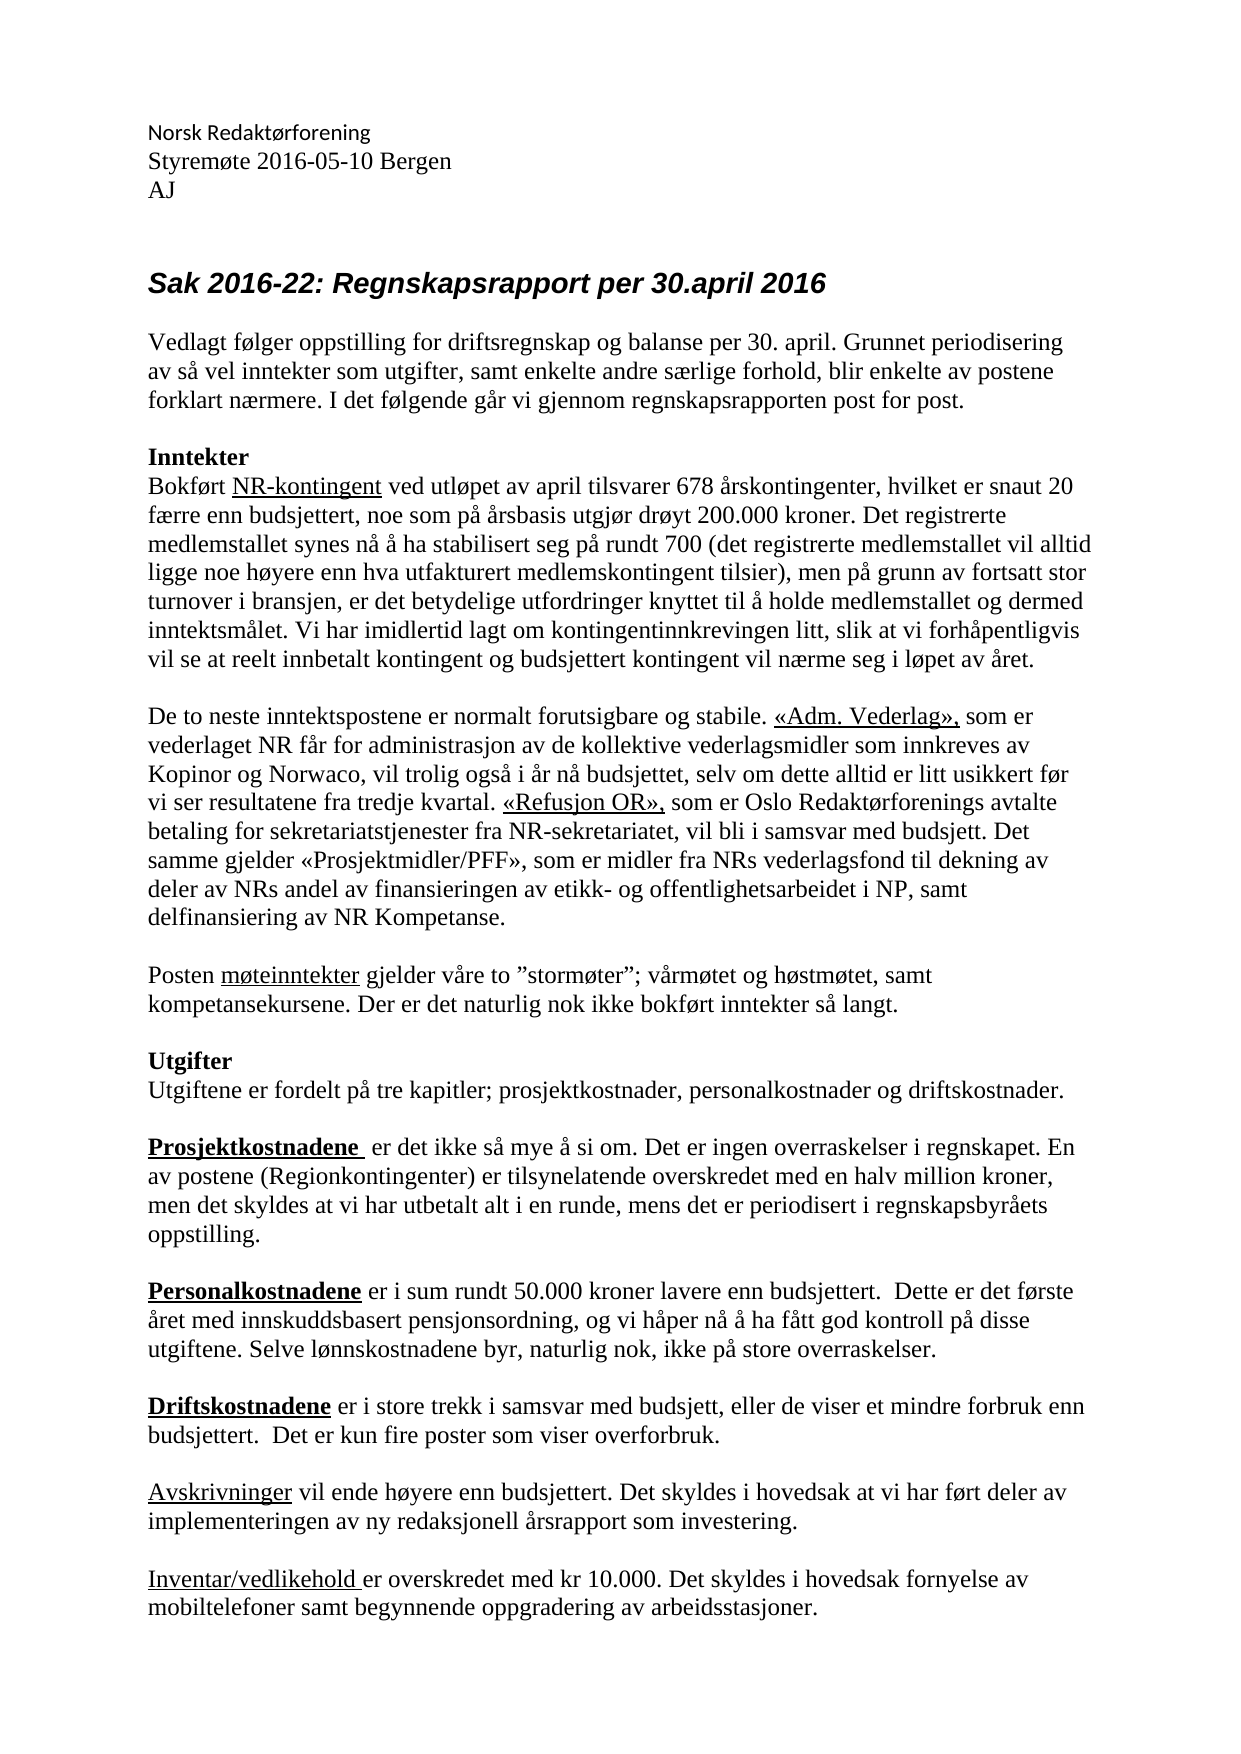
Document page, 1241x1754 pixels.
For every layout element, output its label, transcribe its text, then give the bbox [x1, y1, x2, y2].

text Driftskostnadene er i store trekk i samsvar med budsjett, eller de viser et mindre forbruk enn budsjettert. Det er kun fire poster som viser overforbruk. [148, 1391, 1092, 1449]
text Norsk Redaktørforening [148, 118, 1092, 146]
text Sak 2016-22: Regnskapsrapport per 30.april 2016 [148, 266, 1092, 299]
text Vedlagt følger oppstilling for driftsregnskap og balanse per 30. april. Grunnet periodisering av så vel inntekter som utgifter, samt enkelte andre særlige forhold, blir enkelte av postene forklart nærmere. I det følgende går vi gjennom regnskapsrapporten post for post. [148, 327, 1092, 414]
text Inventar/vedlikehold er overskredet med kr 10.000. Det skyldes i hovedsak fornyelse av mobiltelefoner samt begynnende oppgradering av arbeidsstasjoner. [148, 1564, 1092, 1621]
text Personalkostnadene er i sum rundt 50.000 kroner lavere enn budsjettert. Dette er det første året med innskuddsbasert pensjonsordning, og vi håper nå å ha fått god kontroll på disse utgiftene. Selve lønnskostnadene byr, naturlig nok, ikke på store overraskelser. [148, 1276, 1092, 1362]
text AJ [148, 175, 1092, 204]
text Avskrivninger vil ende høyere enn budsjettert. Det skyldes i hovedsak at vi har ført deler av implementeringen av ny redaksjonell årsrapport som investering. [148, 1477, 1092, 1535]
text De to neste inntektspostene er normalt forutsigbare og stabile. «Adm. Vederlag», som er vederlaget NR får for administrasjon av de kollektive vederlagsmidler som innkreves av Kopinor og Norwaco, vil trolig også i år nå budsjettet, selv om dette alltid er litt usikkert før vi ser resultatene fra tredje kvartal. «Refusjon OR», som er Oslo Redaktørforenings avtalte betaling for sekretariatstjenester fra NR-sekretariatet, vil bli i samsvar med budsjett. Det samme gjelder «Prosjektmidler/PFF», som er midler fra NRs vederlagsfond til dekning av deler av NRs andel av finansieringen av etikk- og offentlighetsarbeidet i NP, samt delfinansiering av NR Kompetanse. [148, 701, 1092, 931]
text Utgiftene er fordelt på tre kapitler; prosjektkostnader, personalkostnader og driftskostnader. [148, 1075, 1092, 1104]
text Utgifter [148, 1046, 1092, 1075]
text Inntekter [148, 442, 1092, 471]
text Posten møteinntekter gjelder våre to ”stormøter”; vårmøtet og høstmøtet, samt kompetansekursene. Der er det naturlig nok ikke bokført inntekter så langt. [148, 960, 1092, 1017]
text Prosjektkostnadene er det ikke så mye å si om. Det er ingen overraskelser i regnskapet. En av postene (Regionkontingenter) er tilsynelatende overskredet med en halv million kroner, men det skyldes at vi har utbetalt alt i en runde, mens det er periodisert i regnskapsbyråets oppstilling. [148, 1132, 1092, 1247]
text Bokført NR-kontingent ved utløpet av april tilsvarer 678 årskontingenter, hvilket er snaut 20 færre enn budsjettert, noe som på årsbasis utgjør drøyt 200.000 kroner. Det registrerte medlemstallet synes nå å ha stabilisert seg på rundt 700 (det registrerte medlemstallet vil alltid ligge noe høyere enn hva utfakturert medlemskontingent tilsier), men på grunn av fortsatt stor turnover i bransjen, er det betydelige utfordringer knyttet til å holde medlemstallet og dermed inntektsmålet. Vi har imidlertid lagt om kontingentinnkrevingen litt, slik at vi forhåpentligvis vil se at reelt innbetalt kontingent og budsjettert kontingent vil nærme seg i løpet av året. [148, 471, 1092, 672]
text Styremøte 2016-05-10 Bergen [148, 146, 1092, 175]
